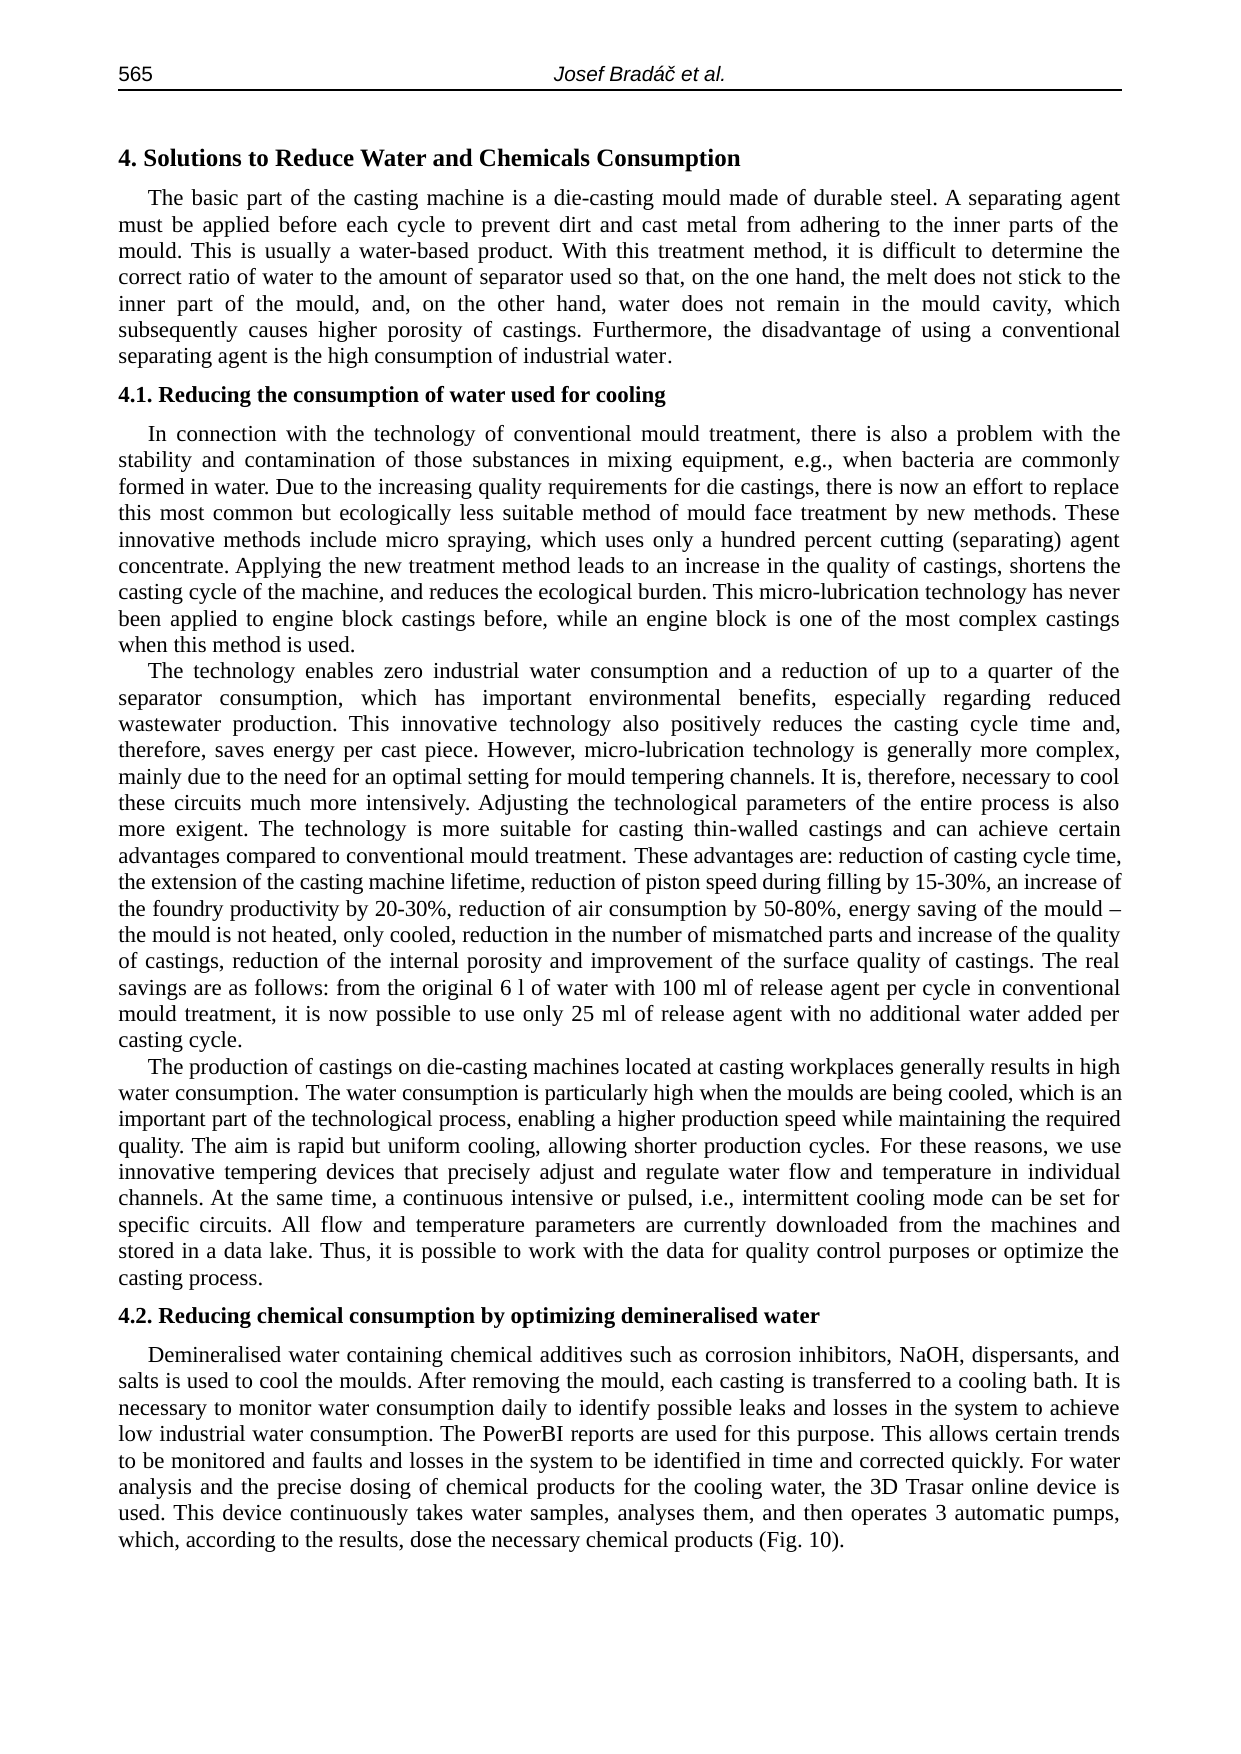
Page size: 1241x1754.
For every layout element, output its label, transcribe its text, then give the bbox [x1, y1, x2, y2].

text In connection with the technology of conventional mould treatment, there is also a problem with the stability and contamination of those substances in mixing equipment, e.g., when bacteria are commonly formed in water. Due to the increasing quality requirements for die castings, there is now an effort to replace this most common but ecologically less suitable method of mould face treatment by new methods. These innovative methods include micro spraying, which uses only a hundred percent cutting (separating) agent concentrate. Applying the new treatment method leads to an increase in the quality of castings, shortens the casting cycle of the machine, and reduces the ecological burden. This micro-lubrication technology has never been applied to engine block castings before, while an engine block is one of the most complex castings when this method is used. [118, 420, 1122, 657]
text The production of castings on die-casting machines located at casting workplaces generally results in high water consumption. The water consumption is particularly high when the moulds are being cooled, which is an important part of the technological process, enabling a higher production speed while maintaining the required quality. The aim is rapid but uniform cooling, allowing shorter production cycles. For these reasons, we use innovative tempering devices that precisely adjust and regulate water flow and temperature in individual channels. At the same time, a continuous intensive or pulsed, i.e., intermittent cooling mode can be set for specific circuits. All flow and temperature parameters are currently downloaded from the machines and stored in a data lake. Thus, it is possible to work with the data for quality control purposes or optimize the casting process. [118, 1053, 1122, 1290]
text The basic part of the casting machine is a die-casting mould made of durable steel. A separating agent must be applied before each cycle to prevent dirt and cast metal from adhering to the inner parts of the mould. This is usually a water-based product. With this treatment method, it is difficult to determine the correct ratio of water to the amount of separator used so that, on the one hand, the melt does not stick to the inner part of the mould, and, on the other hand, water does not remain in the mould cavity, which subsequently causes higher porosity of castings. Furthermore, the disadvantage of using a conventional separating agent is the high consumption of industrial water. [118, 184, 1122, 369]
text Demineralised water containing chemical additives such as corrosion inhibitors, NaOH, dispersants, and salts is used to cool the moulds. After removing the mould, each casting is transferred to a cooling bath. It is necessary to monitor water consumption daily to identify possible leaks and losses in the system to achieve low industrial water consumption. The PowerBI reports are used for this purpose. This allows certain trends to be monitored and faults and losses in the system to be identified in time and corrected quickly. For water analysis and the precise dosing of chemical products for the cooling water, the 3D Trasar online device is used. This device continuously takes water samples, analyses them, and then operates 3 automatic pumps, which, according to the results, dose the necessary chemical products (Fig. 10). [118, 1341, 1122, 1552]
text 4. Solutions to Reduce Water and Chemicals Consumption [118, 143, 1122, 172]
text 4.2. Reducing chemical consumption by optimizing demineralised water [118, 1302, 1122, 1329]
text The technology enables zero industrial water consumption and a reduction of up to a quarter of the separator consumption, which has important environmental benefits, especially regarding reduced wastewater production. This innovative technology also positively reduces the casting cycle time and, therefore, saves energy per cast piece. However, micro-lubrication technology is generally more complex, mainly due to the need for an optimal setting for mould tempering channels. It is, therefore, necessary to cool these circuits much more intensively. Adjusting the technological parameters of the entire process is also more exigent. The technology is more suitable for casting thin-walled castings and can achieve certain advantages compared to conventional mould treatment. These advantages are: reduction of casting cycle time, the extension of the casting machine lifetime, reduction of piston speed during filling by 15-30%, an increase of the foundry productivity by 20-30%, reduction of air consumption by 50-80%, energy saving of the mould – the mould is not heated, only cooled, reduction in the number of mismatched parts and increase of the quality of castings, reduction of the internal porosity and improvement of the surface quality of castings. The real savings are as follows: from the original 6 l of water with 100 ml of release agent per cycle in conventional mould treatment, it is now possible to use only 25 ml of release agent with no additional water added per casting cycle. [118, 657, 1122, 1053]
text 4.1. Reducing the consumption of water used for cooling [118, 381, 1122, 408]
